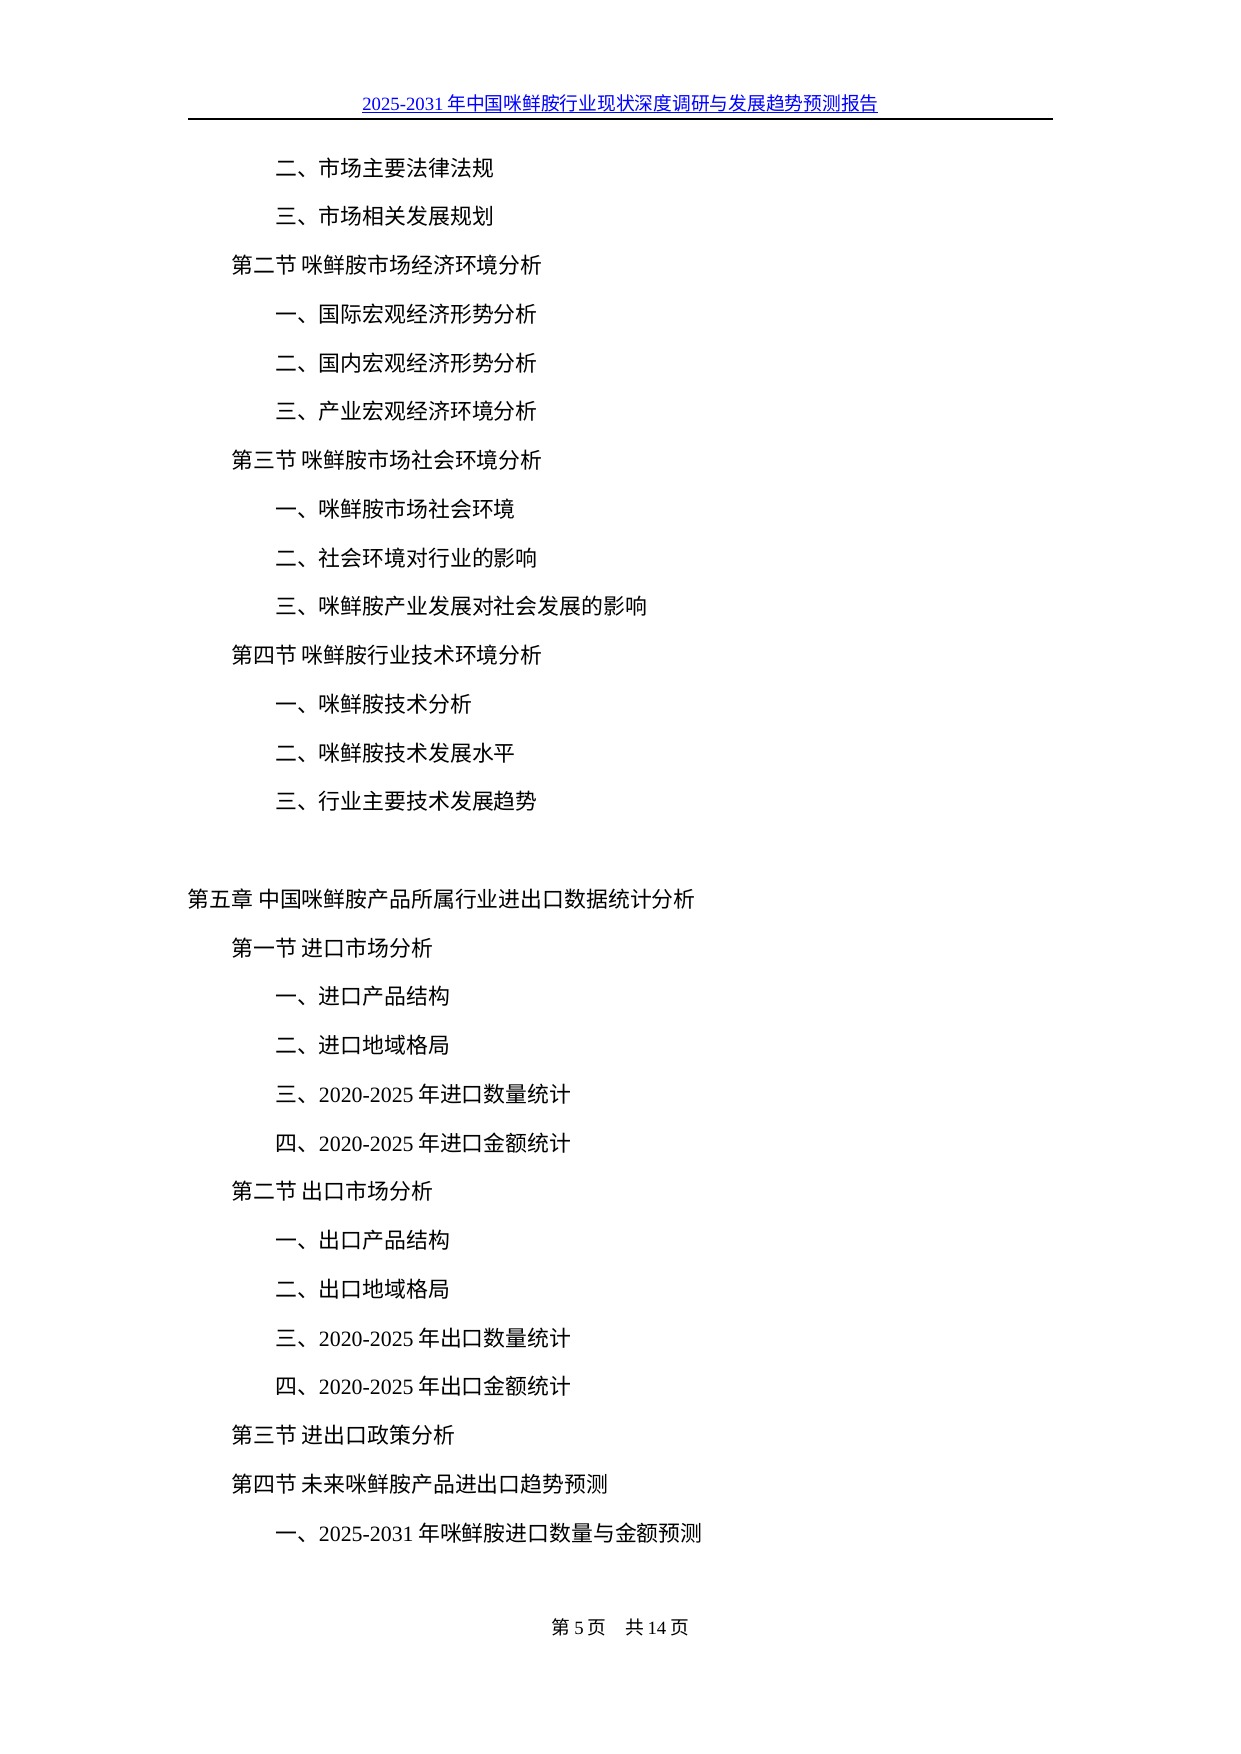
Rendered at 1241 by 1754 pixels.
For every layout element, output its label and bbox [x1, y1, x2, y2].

text [187, 150, 1053, 1548]
